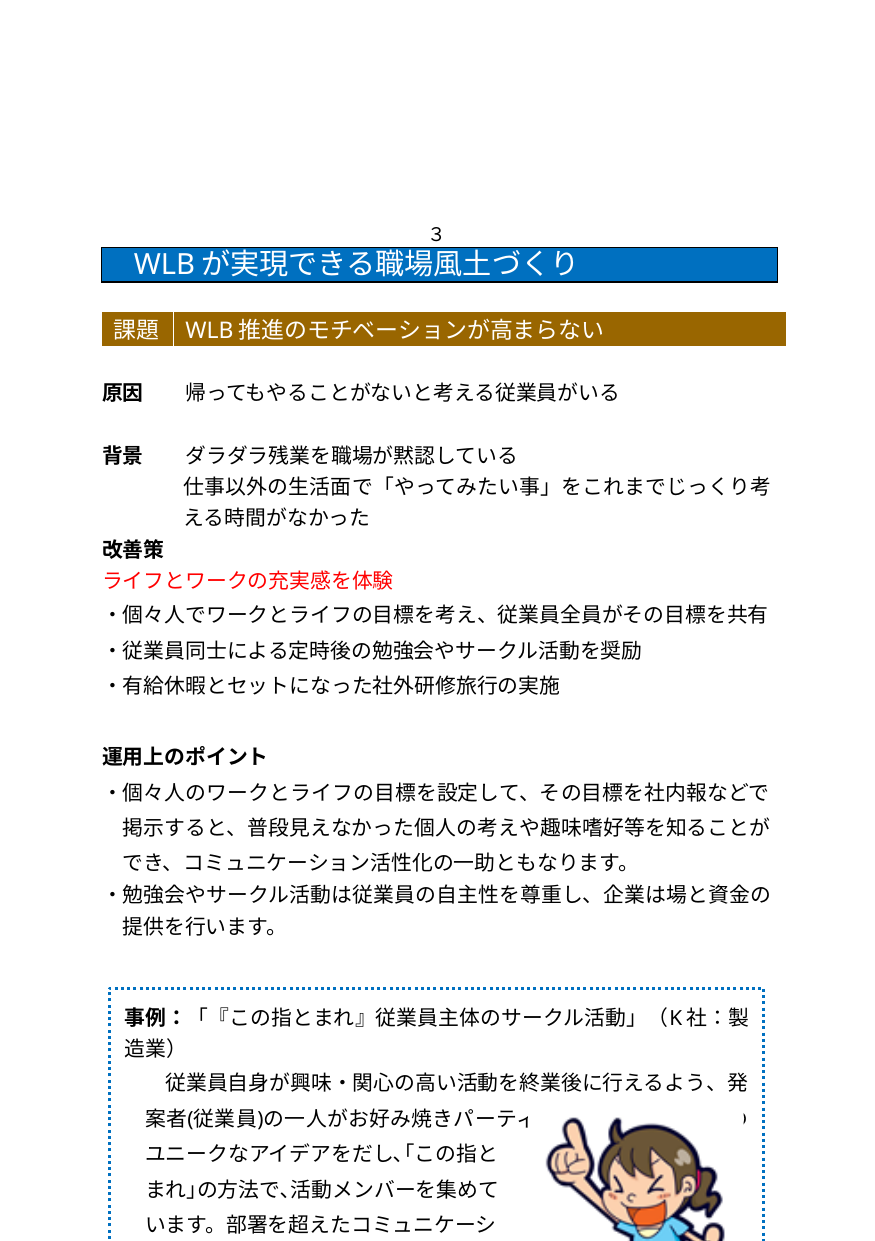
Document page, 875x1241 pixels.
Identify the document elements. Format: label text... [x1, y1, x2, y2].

text 原因 帰ってもやることがないと考える従業員がいる [102, 376, 772, 407]
table_header WLB推進のモチベーションが高まらない [174, 312, 786, 346]
text 運用上のポイント [102, 736, 772, 772]
text ライフとワークの充実感を体験 [102, 563, 772, 594]
text 背景 ダラダラ残業を職場が黙認している [102, 438, 772, 469]
text ・勉強会やサークル活動は従業員の自主性を尊重し、企業は場と資金の提供を行います。 [102, 878, 772, 940]
text 仕事以外の生活面で「やってみたい事」をこれまでじっくり考える時間がなかった [183, 469, 772, 532]
text 改善策 [102, 532, 772, 563]
table_header 課題 [102, 312, 173, 346]
text ３ [102, 220, 772, 247]
text ・個々人のワークとライフの目標を設定して、その目標を社内報などで掲示すると、普段見えなかった個人の考えや趣味嗜好等を知ることができ、コミュニケーション活性化の一助ともなります。 [102, 772, 772, 878]
table_header WLBが実現できる職場風土づくり [102, 248, 777, 281]
text ・従業員同士による定時後の勉強会やサークル活動を奨励 [102, 630, 772, 665]
text ・個々人でワークとライフの目標を考え、従業員全員がその目標を共有 [102, 594, 772, 630]
text ・有給休暇とセットになった社外研修旅行の実施 [102, 665, 772, 701]
